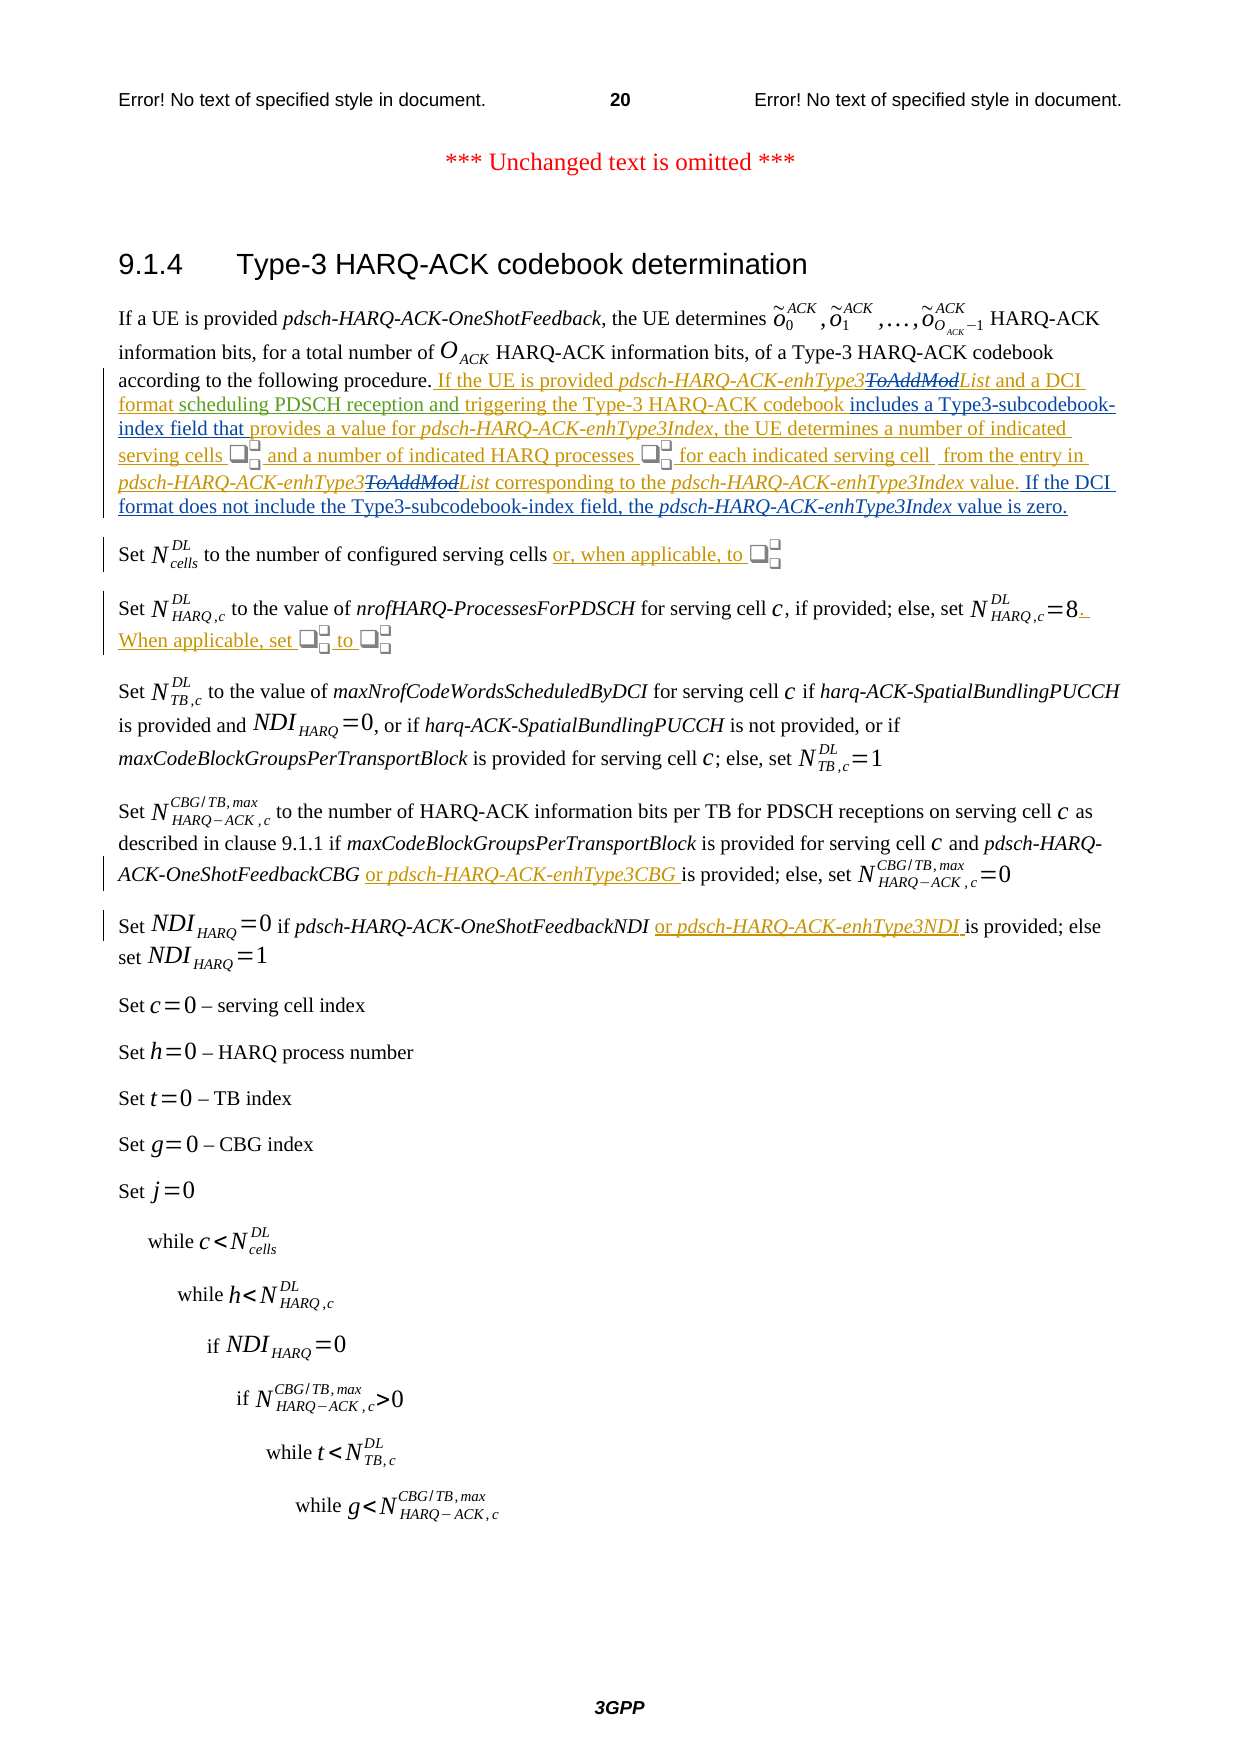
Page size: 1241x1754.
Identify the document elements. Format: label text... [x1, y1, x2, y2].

text Set – HARQ process number [118, 1038, 1122, 1065]
text while [177, 1277, 1122, 1312]
text If a UE is provided pdsch-HARQ-ACK-OneShotFeedback, the UE determines HARQ-ACK information bits, for a total number of HARQ-ACK information bits, of a Type-3 HARQ-ACK codebook according to the following procedure. [118, 299, 1122, 518]
text Set to the value of nrofHARQ-ProcessesForPDSCH for serving cell , if provided; else, set [118, 591, 1122, 655]
text Set if pdsch-HARQ-ACK-OneShotFeedbackNDI is provided; else set [118, 910, 1122, 973]
subtitle 9.1.4 Type-3 HARQ-ACK codebook determination [118, 247, 1122, 281]
text Set to the number of configured serving cells [118, 537, 1122, 572]
text Set to the value of maxNrofCodeWordsScheduledByDCI for serving cell if harq-ACK-SpatialBundlingPUCCH is provided and , or if harq-ACK-SpatialBundlingPUCCH is not provided, or if maxCodeBlockGroupsPerTransportBlock is provided for serving cell ; else, set [118, 674, 1122, 775]
text Set – TB index [118, 1084, 1122, 1112]
text while [148, 1223, 1122, 1258]
text Set – CBG index [118, 1131, 1122, 1158]
text if [236, 1381, 1122, 1416]
text while [266, 1434, 1122, 1469]
text Set [118, 1177, 1122, 1204]
text Set – serving cell index [118, 991, 1122, 1019]
text Set to the number of HARQ-ACK information bits per TB for PDSCH receptions on serving cell as described in clause 9.1.1 if maxCodeBlockGroupsPerTransportBlock is provided for serving cell and pdsch-HARQ-ACK-OneShotFeedbackCBG is provided; else, set [118, 794, 1122, 891]
text while [295, 1488, 1122, 1523]
text *** Unchanged text is omitted *** [118, 147, 1122, 176]
text if [207, 1331, 1122, 1362]
